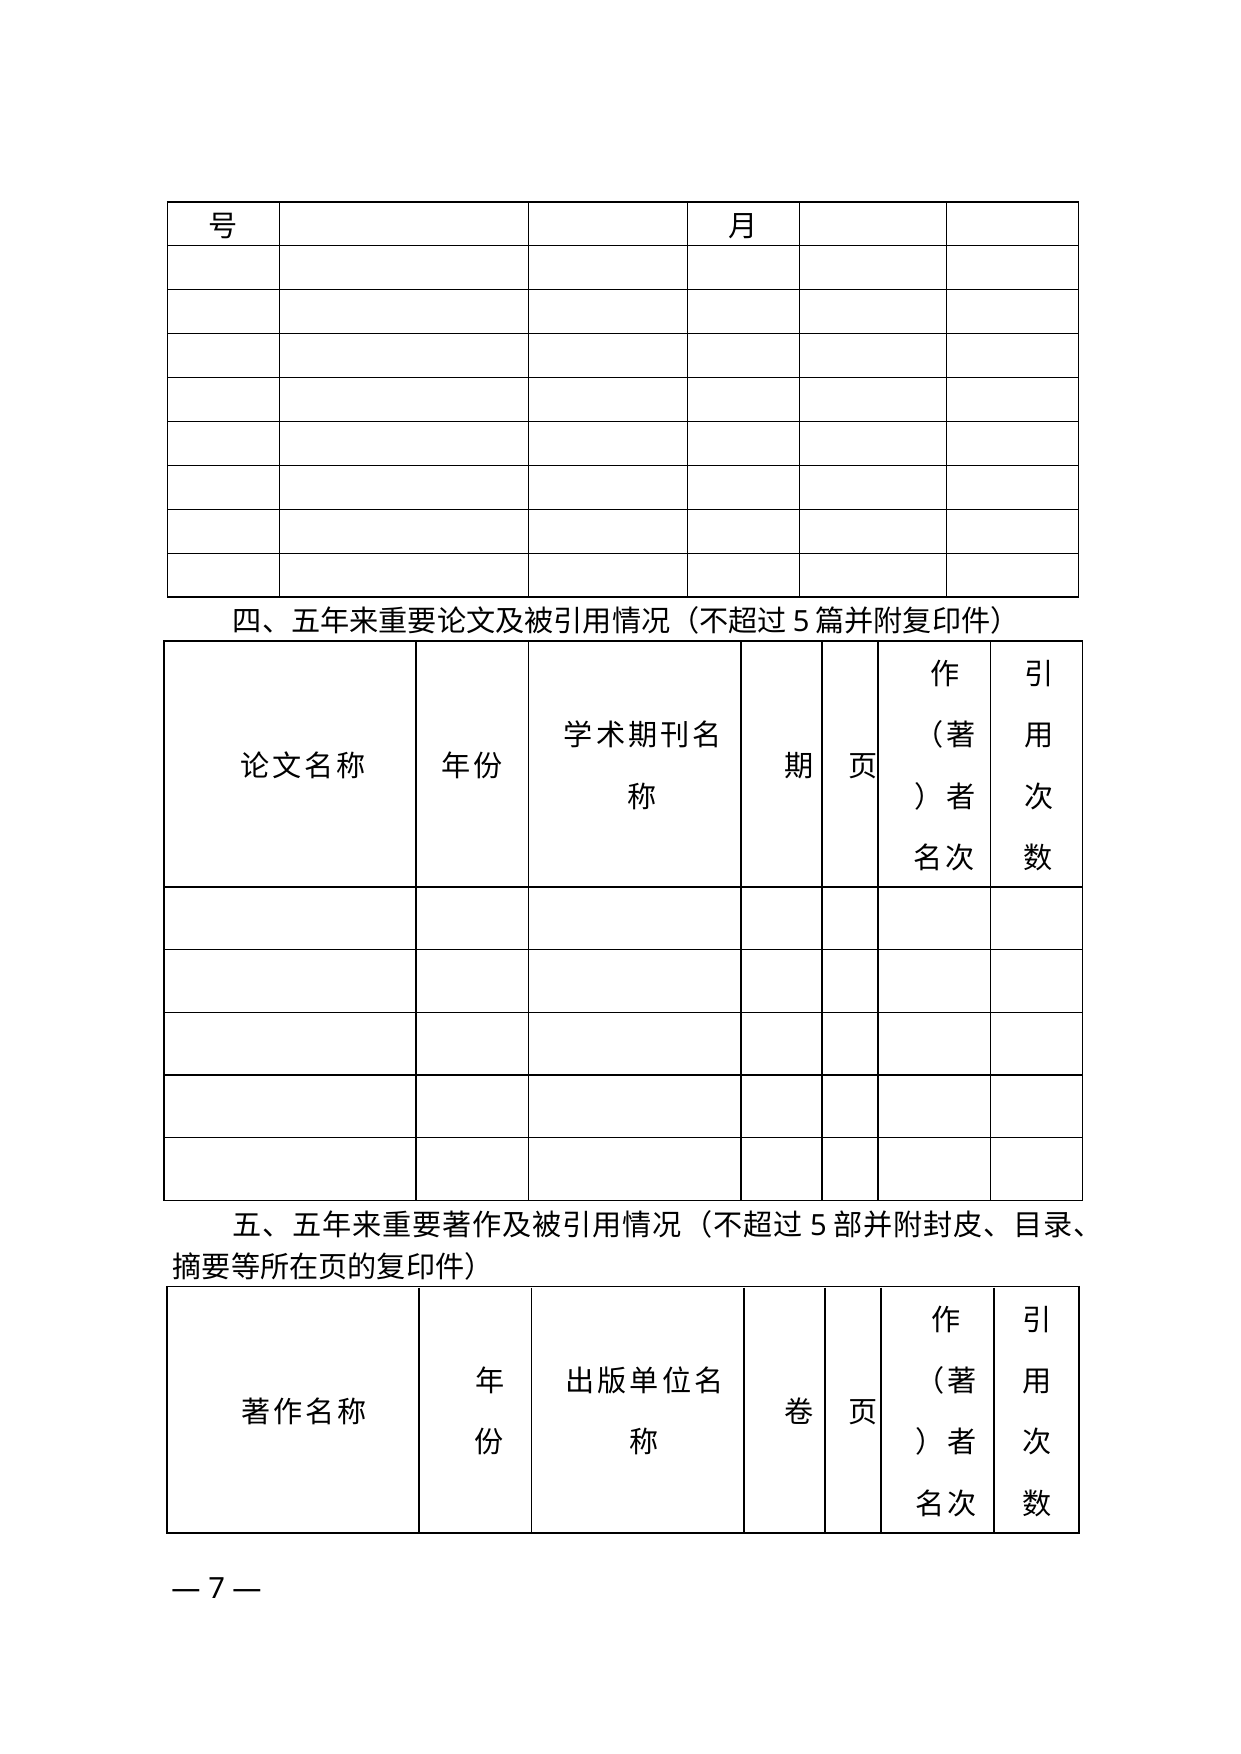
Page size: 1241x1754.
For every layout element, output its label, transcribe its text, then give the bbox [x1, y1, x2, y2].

table_cell [823, 1076, 877, 1137]
table_cell [800, 554, 946, 596]
table_cell [529, 246, 687, 289]
table_cell [168, 422, 279, 464]
table_cell [165, 1138, 415, 1199]
table_cell [168, 246, 279, 289]
table_cell [688, 554, 799, 596]
table_cell [280, 466, 528, 508]
table_cell [947, 246, 1078, 289]
table_cell [529, 888, 740, 949]
table_cell [947, 334, 1078, 377]
table_header 论文名称 [165, 642, 415, 886]
table_cell [742, 1013, 821, 1074]
table_cell [168, 334, 279, 377]
table_cell [991, 888, 1082, 949]
table_cell [417, 1013, 528, 1074]
table_cell [688, 334, 799, 377]
table_cell [529, 554, 687, 596]
table_cell [417, 950, 528, 1011]
table_header 项目编号 [168, 203, 279, 245]
table_cell [879, 1013, 990, 1074]
table_cell [742, 950, 821, 1011]
table_header 著作名称 [168, 1287, 419, 1532]
table_header 页 [826, 1287, 881, 1532]
table_cell [417, 1076, 528, 1137]
table_header 负责或参加 [800, 203, 946, 245]
table_cell [168, 554, 279, 596]
table_cell [280, 422, 528, 464]
table_cell [168, 466, 279, 508]
table_cell [688, 246, 799, 289]
table_cell [947, 466, 1078, 508]
table_cell [165, 1013, 415, 1074]
table_cell [417, 888, 528, 949]
table_cell [529, 334, 687, 377]
table_cell [823, 888, 877, 949]
text 五、五年来重要著作及被引用情况（不超过5部并附封皮、目录、摘要等所在页的复印件） [172, 1201, 1074, 1286]
table_cell [991, 1013, 1082, 1074]
table_cell [280, 510, 528, 552]
table_cell [742, 1076, 821, 1137]
table_header 引用次数 [991, 642, 1082, 886]
table_cell [529, 466, 687, 508]
table_header 经费(万元) [529, 203, 687, 245]
table_cell [417, 1138, 528, 1199]
table_cell [688, 290, 799, 333]
table_cell [800, 334, 946, 377]
table_cell [529, 422, 687, 464]
table_cell [947, 510, 1078, 552]
table_cell [742, 1138, 821, 1199]
table_cell [529, 1076, 740, 1137]
table_cell [529, 510, 687, 552]
table_cell [168, 378, 279, 421]
table_header 年份 [420, 1287, 531, 1532]
table_header 作（著）者名次 [879, 642, 990, 886]
table_cell [280, 554, 528, 596]
table_cell [991, 950, 1082, 1011]
table_cell [800, 246, 946, 289]
table_cell [165, 888, 415, 949]
table_cell [529, 378, 687, 421]
table_cell [280, 290, 528, 333]
table_cell [165, 1076, 415, 1137]
table_cell [879, 1138, 990, 1199]
table_cell [280, 246, 528, 289]
table_cell [800, 378, 946, 421]
table_cell [947, 290, 1078, 333]
table_header 年份 [417, 642, 528, 886]
table_cell [800, 466, 946, 508]
table_cell [280, 334, 528, 377]
table_cell [823, 1013, 877, 1074]
table_cell [688, 510, 799, 552]
table_cell [947, 378, 1078, 421]
table_cell [688, 378, 799, 421]
table_cell [991, 1076, 1082, 1137]
table_cell [168, 510, 279, 552]
table_cell [991, 1138, 1082, 1199]
table_cell [165, 950, 415, 1011]
table_cell [529, 1013, 740, 1074]
table_cell [800, 422, 946, 464]
table_header 出版单位名称 [532, 1287, 744, 1532]
table_header 项目来源 [947, 203, 1078, 245]
table_cell [823, 950, 877, 1011]
table_cell [688, 422, 799, 464]
table_cell [529, 950, 740, 1011]
table_header 学术期刊名称 [529, 642, 740, 886]
text 四、五年来重要论文及被引用情况（不超过5篇并附复印件） [172, 598, 1074, 640]
table_cell [879, 888, 990, 949]
table_cell [947, 554, 1078, 596]
table_header 页 [823, 642, 877, 886]
table_cell [800, 290, 946, 333]
table_cell [879, 950, 990, 1011]
table_header 卷 [745, 1287, 825, 1532]
table_cell [529, 1138, 740, 1199]
table_cell [800, 510, 946, 552]
table_cell [879, 1076, 990, 1137]
table_header 项 目 名 称 [280, 203, 528, 245]
table_header 引用次数 [995, 1287, 1078, 1532]
table_cell [742, 888, 821, 949]
table_header 作（著）者名次 [882, 1287, 994, 1532]
table_cell [529, 290, 687, 333]
table_cell [168, 290, 279, 333]
table_cell [823, 1138, 877, 1199]
table_header 期 [742, 642, 821, 886]
table_cell [688, 466, 799, 508]
table_cell [947, 422, 1078, 464]
table_cell [280, 378, 528, 421]
table_header 起止年月 [688, 203, 799, 245]
